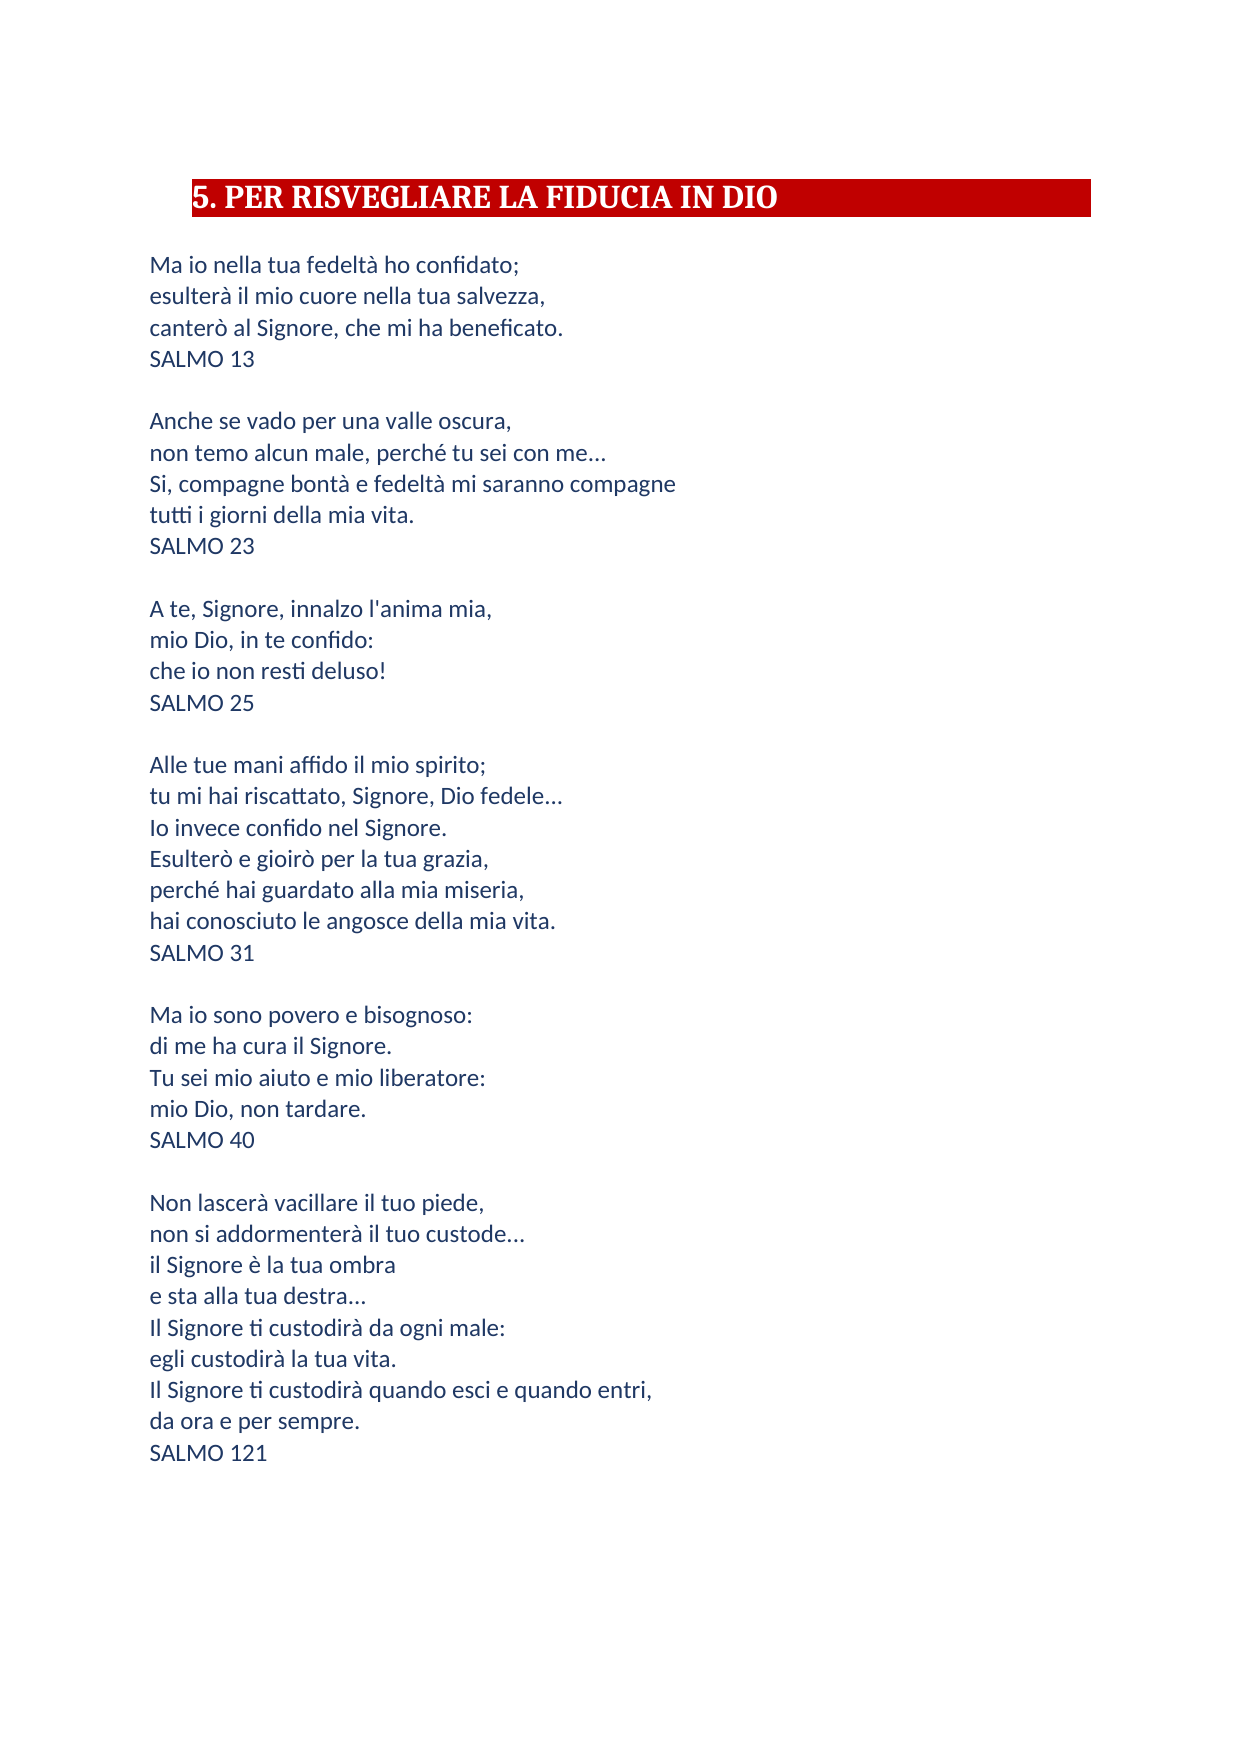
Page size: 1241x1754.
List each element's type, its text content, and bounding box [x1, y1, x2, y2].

text A te, Signore, innalzo l'anima mia, mio Dio, in te confido: che io non resti deluso! SALMO 25 [149, 592, 1091, 717]
text 5. PER RISVEGLIARE LA FIDUCIA IN DIO [192, 179, 1091, 217]
text Ma io nella tua fedeltà ho confidato; esulterà il mio cuore nella tua salvezza, canterò al Signore, che mi ha beneficato. SALMO 13 [149, 248, 1091, 373]
text Ma io sono povero e bisognoso: di me ha cura il Signore. Tu sei mio aiuto e mio liberatore: mio Dio, non tardare. SALMO 40 [149, 998, 1091, 1155]
text Non lascerà vacillare il tuo piede, non si addormenterà il tuo custode... il Signore è la tua ombra e sta alla tua destra... Il Signore ti custodirà da ogni male: egli custodirà la tua vita. Il Signore ti custodirà quando esci e quando entri, da ora e per sempre. SALMO 121 [149, 1186, 1091, 1467]
text Anche se vado per una valle oscura, non temo alcun male, perché tu sei con me... Si, compagne bontà e fedeltà mi saranno compagne tutti i giorni della mia vita. SALMO 23 [149, 405, 1091, 561]
text Alle tue mani affido il mio spirito; tu mi hai riscattato, Signore, Dio fedele... Io invece confido nel Signore. Esulterò e gioirò per la tua grazia, perché hai guardato alla mia miseria, hai conosciuto le angosce della mia vita. SALMO 31 [149, 748, 1091, 967]
